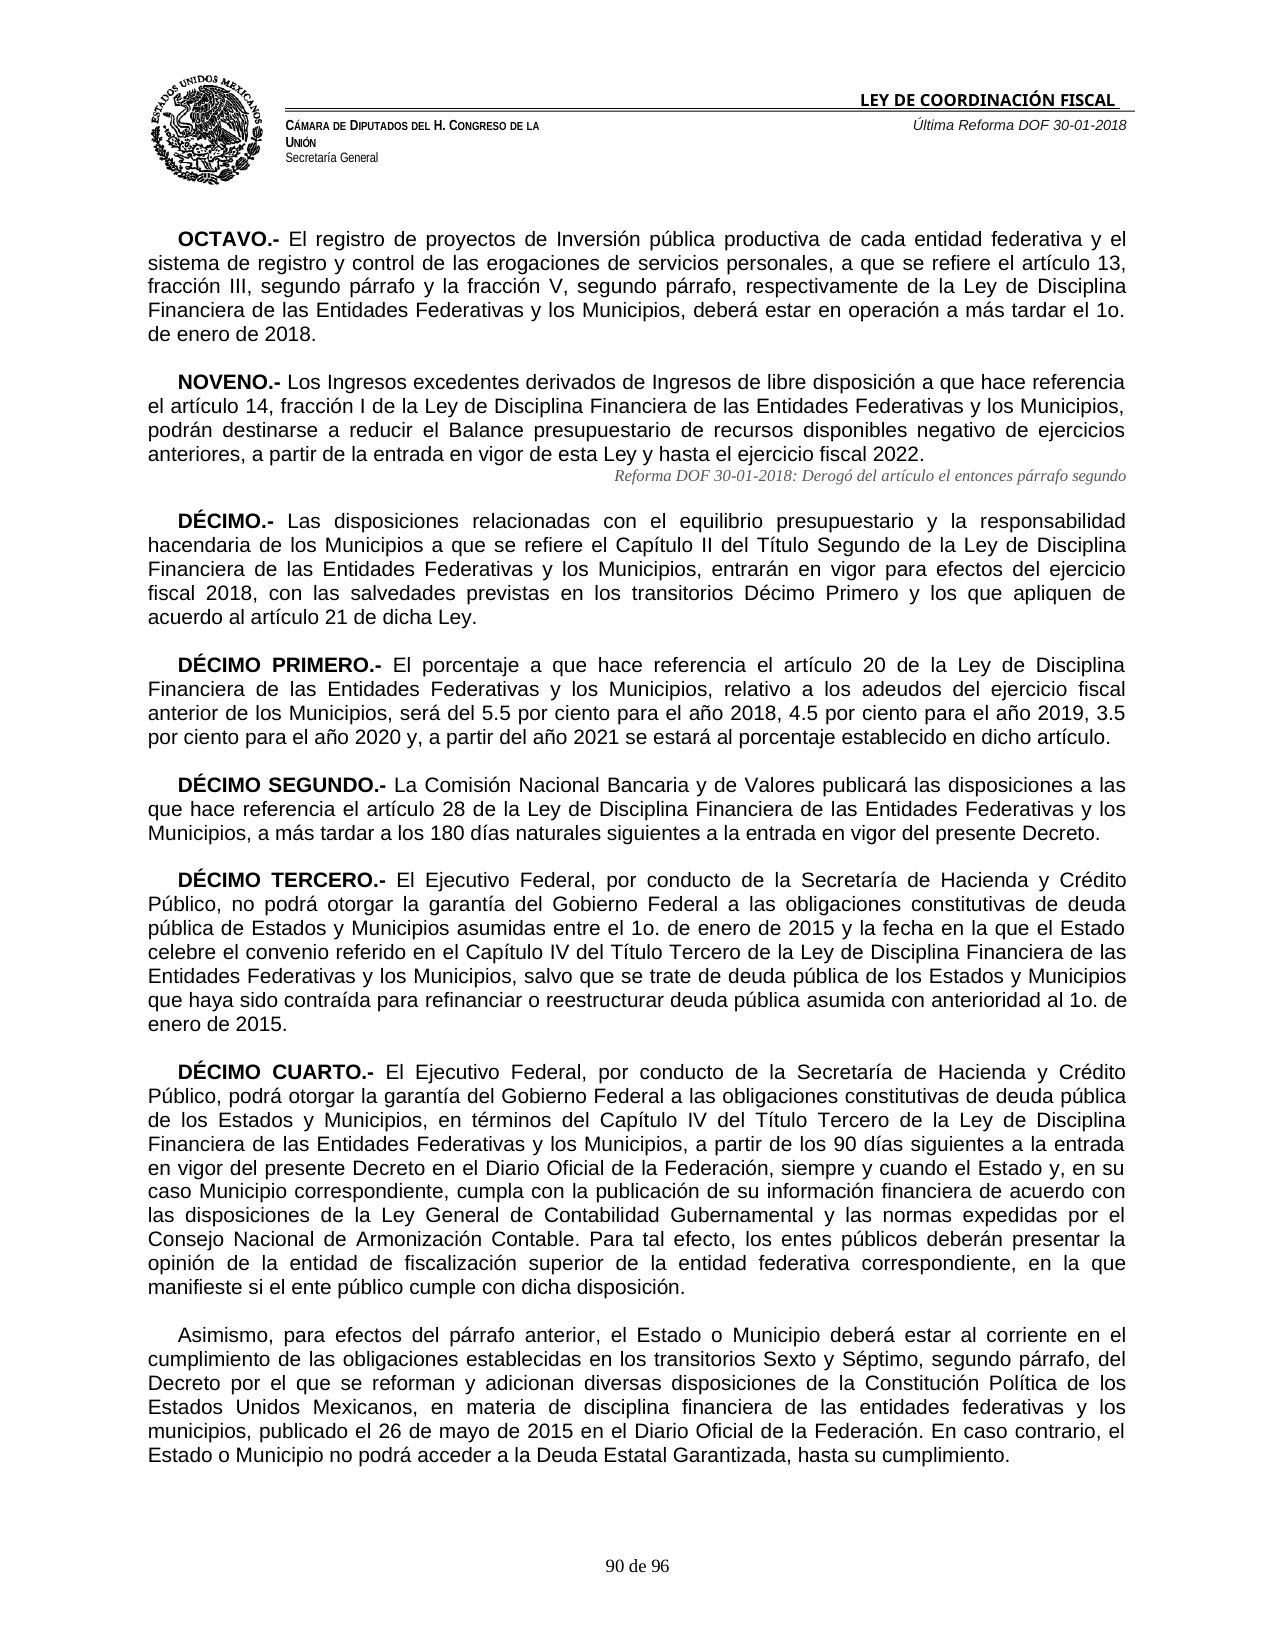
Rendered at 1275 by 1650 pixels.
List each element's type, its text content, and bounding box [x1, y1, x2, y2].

text DÉCIMO TERCERO.- El Ejecutivo Federal, por conducto de la Secretaría de Hacienda y Crédito Público, no podrá otorgar la garantía del Gobierno Federal a las obligaciones constitutivas de deuda pública de Estados y Municipios asumidas entre el 1o. de enero de 2015 y la fecha en la que el Estado celebre el convenio referido en el Capítulo IV del Título Tercero de la Ley de Disciplina Financiera de las Entidades Federativas y los Municipios, salvo que se trate de deuda pública de los Estados y Municipios que haya sido contraída para refinanciar o reestructurar deuda pública asumida con anterioridad al 1o. de enero de 2015. [148, 868, 1128, 1035]
text DÉCIMO PRIMERO.- El porcentaje a que hace referencia el artículo 20 de la Ley de Disciplina Financiera de las Entidades Federativas y los Municipios, relativo a los adeudos del ejercicio fiscal anterior de los Municipios, será del 5.5 por ciento para el año 2018, 4.5 por ciento para el año 2019, 3.5 por ciento para el año 2020 y, a partir del año 2021 se estará al porcentaje establecido en dicho artículo. [148, 653, 1127, 749]
text Asimismo, para efectos del párrafo anterior, el Estado o Municipio deberá estar al corriente en el cumplimiento de las obligaciones establecidas en los transitorios Sexto y Séptimo, segundo párrafo, del Decreto por el que se reforman y adicionan diversas disposiciones de la Constitución Política de los Estados Unidos Mexicanos, en materia de disciplina financiera de las entidades federativas y los municipios, publicado el 26 de mayo de 2015 en el Diario Oficial de la Federación. En caso contrario, el Estado o Municipio no podrá acceder a la Deuda Estatal Garantizada, hasta su cumplimiento. [148, 1323, 1128, 1467]
text OCTAVO.- El registro de proyectos de Inversión pública productiva de cada entidad federativa y el sistema de registro y control de las erogaciones de servicios personales, a que se refiere el artículo 13, fracción III, segundo párrafo y la fracción V, segundo párrafo, respectivamente de la Ley de Disciplina Financiera de las Entidades Federativas y los Municipios, deberá estar en operación a más tardar el 1o. de enero de 2018. [148, 226, 1128, 346]
text DÉCIMO CUARTO.- El Ejecutivo Federal, por conducto de la Secretaría de Hacienda y Crédito Público, podrá otorgar la garantía del Gobierno Federal a las obligaciones constitutivas de deuda pública de los Estados y Municipios, en términos del Capítulo IV del Título Tercero de la Ley de Disciplina Financiera de las Entidades Federativas y los Municipios, a partir de los 90 días siguientes a la entrada en vigor del presente Decreto en el Diario Oficial de la Federación, siempre y cuando el Estado y, en su caso Municipio correspondiente, cumpla con la publicación de su información financiera de acuerdo con las disposiciones de la Ley General de Contabilidad Gubernamental y las normas expedidas por el Consejo Nacional de Armonización Contable. Para tal efecto, los entes públicos deberán presentar la opinión de la entidad de fiscalización superior de la entidad federativa correspondiente, en la que manifieste si el ente público cumple con dicha disposición. [148, 1059, 1127, 1299]
text DÉCIMO.- Las disposiciones relacionadas con el equilibrio presupuestario y la responsabilidad hacendaria de los Municipios a que se refiere el Capítulo II del Título Segundo de la Ley de Disciplina Financiera de las Entidades Federativas y los Municipios, entrarán en vigor para efectos del ejercicio fiscal 2018, con las salvedades previstas en los transitorios Décimo Primero y los que apliquen de acuerdo al artículo 21 de dicha Ley. [148, 509, 1127, 629]
text Reforma DOF 30-01-2018: Derogó del artículo el entonces párrafo segundo [614, 466, 1139, 485]
text DÉCIMO SEGUNDO.- La Comisión Nacional Bancaria y de Valores publicará las disposiciones a las que hace referencia el artículo 28 de la Ley de Disciplina Financiera de las Entidades Federativas y los Municipios, a más tardar a los 180 días naturales siguientes a la entrada en vigor del presente Decreto. [148, 773, 1127, 844]
picture [150, 75, 263, 185]
text NOVENO.- Los Ingresos excedentes derivados de Ingresos de libre disposición a que hace referencia el artículo 14, fracción I de la Ley de Disciplina Financiera de las Entidades Federativas y los Municipios, podrán destinarse a reducir el Balance presupuestario de recursos disponibles negativo de ejercicios anteriores, a partir de la entrada en vigor de esta Ley y hasta el ejercicio fiscal 2022. [148, 370, 1127, 466]
